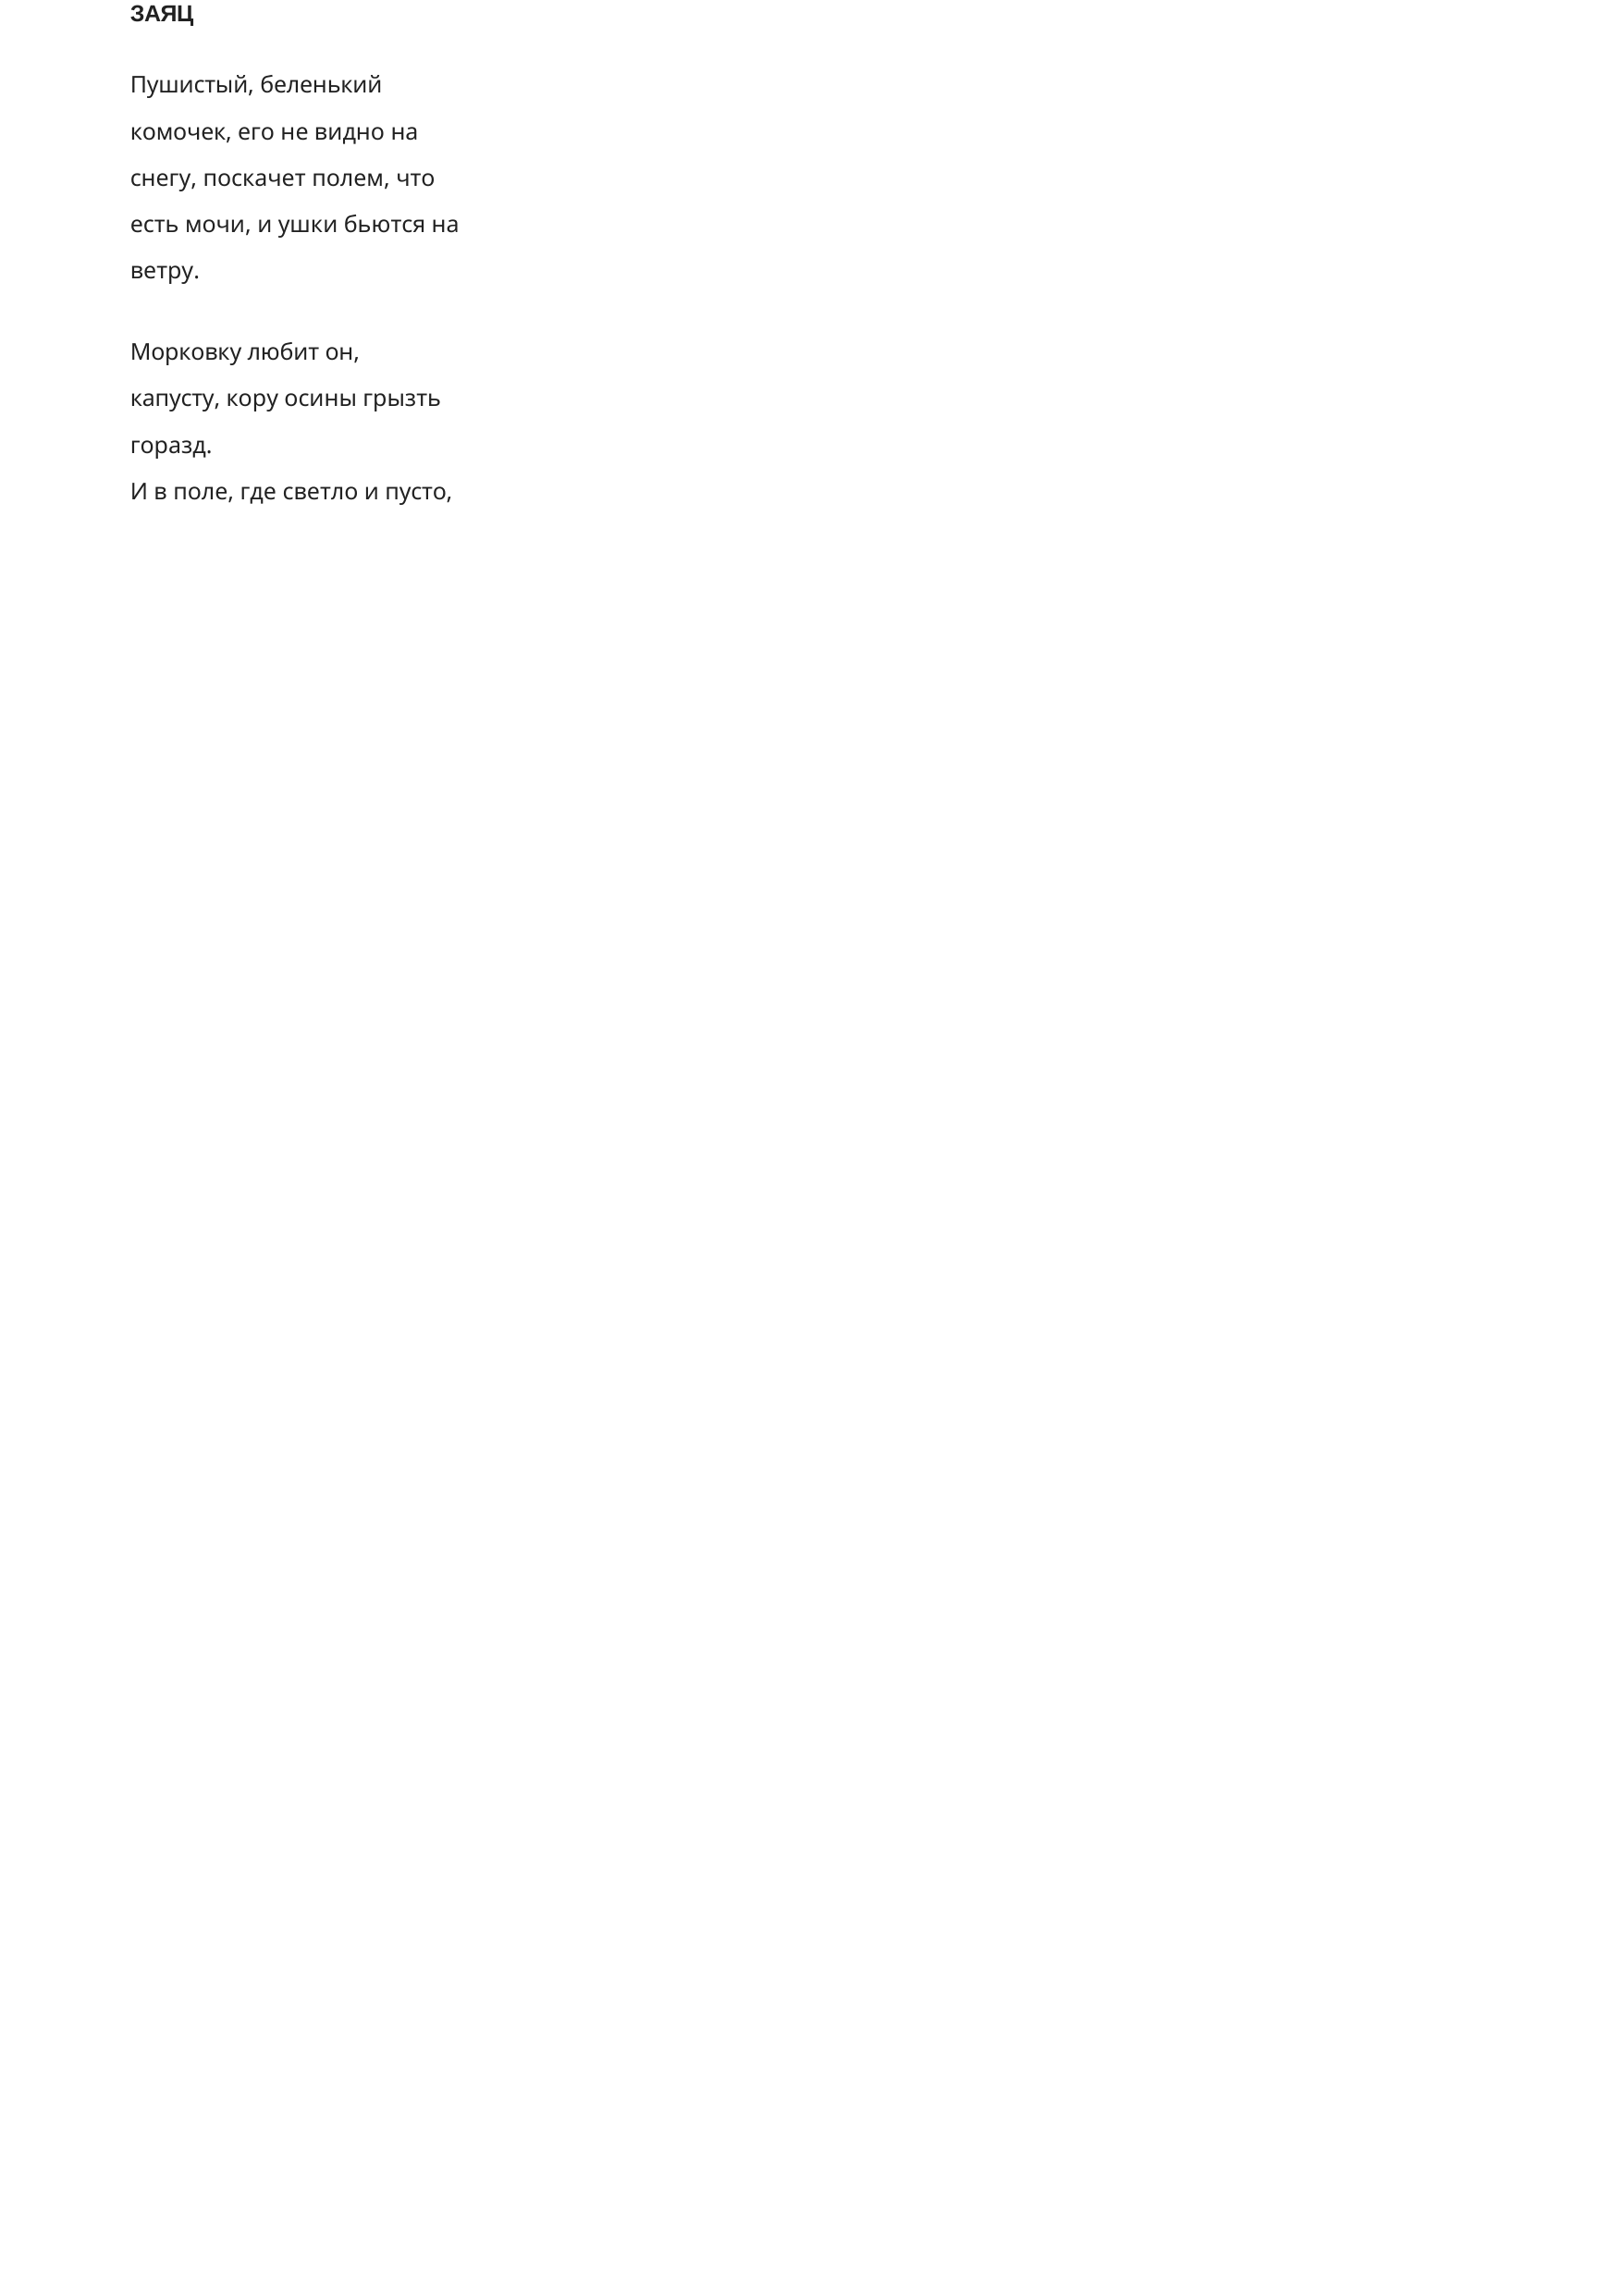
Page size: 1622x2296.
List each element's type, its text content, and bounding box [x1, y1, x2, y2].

text Пушистый, беленький комочек, его не видно на снегу, поскачет полем, что есть мочи, и ушки бьются на ветру. [130, 68, 466, 286]
text И в поле, где светло и пусто, [130, 474, 1622, 507]
text Морковку любит он, капусту, кору осины грызть горазд. [130, 335, 452, 460]
subtitle ЗАЯЦ [130, 0, 1622, 27]
